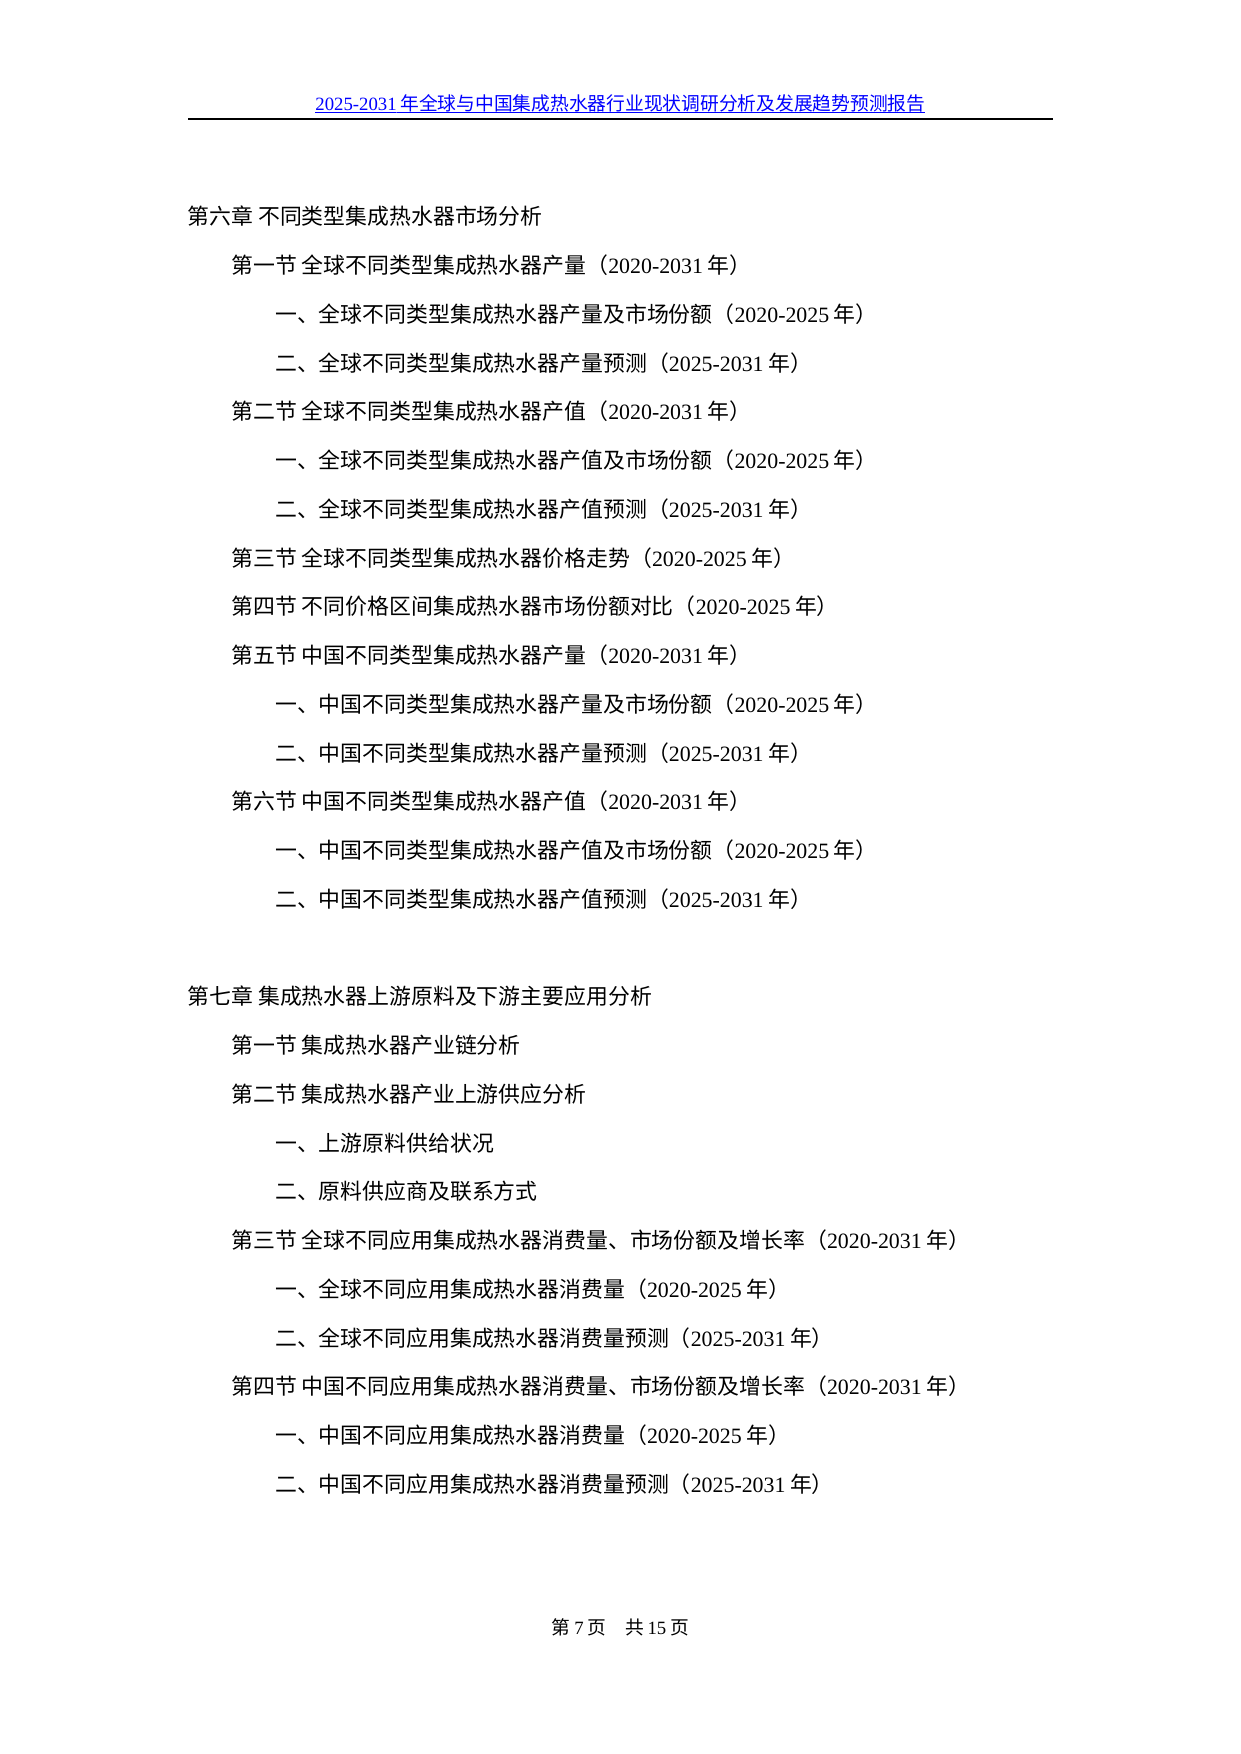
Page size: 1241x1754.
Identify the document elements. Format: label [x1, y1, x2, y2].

text [187, 150, 1053, 1499]
